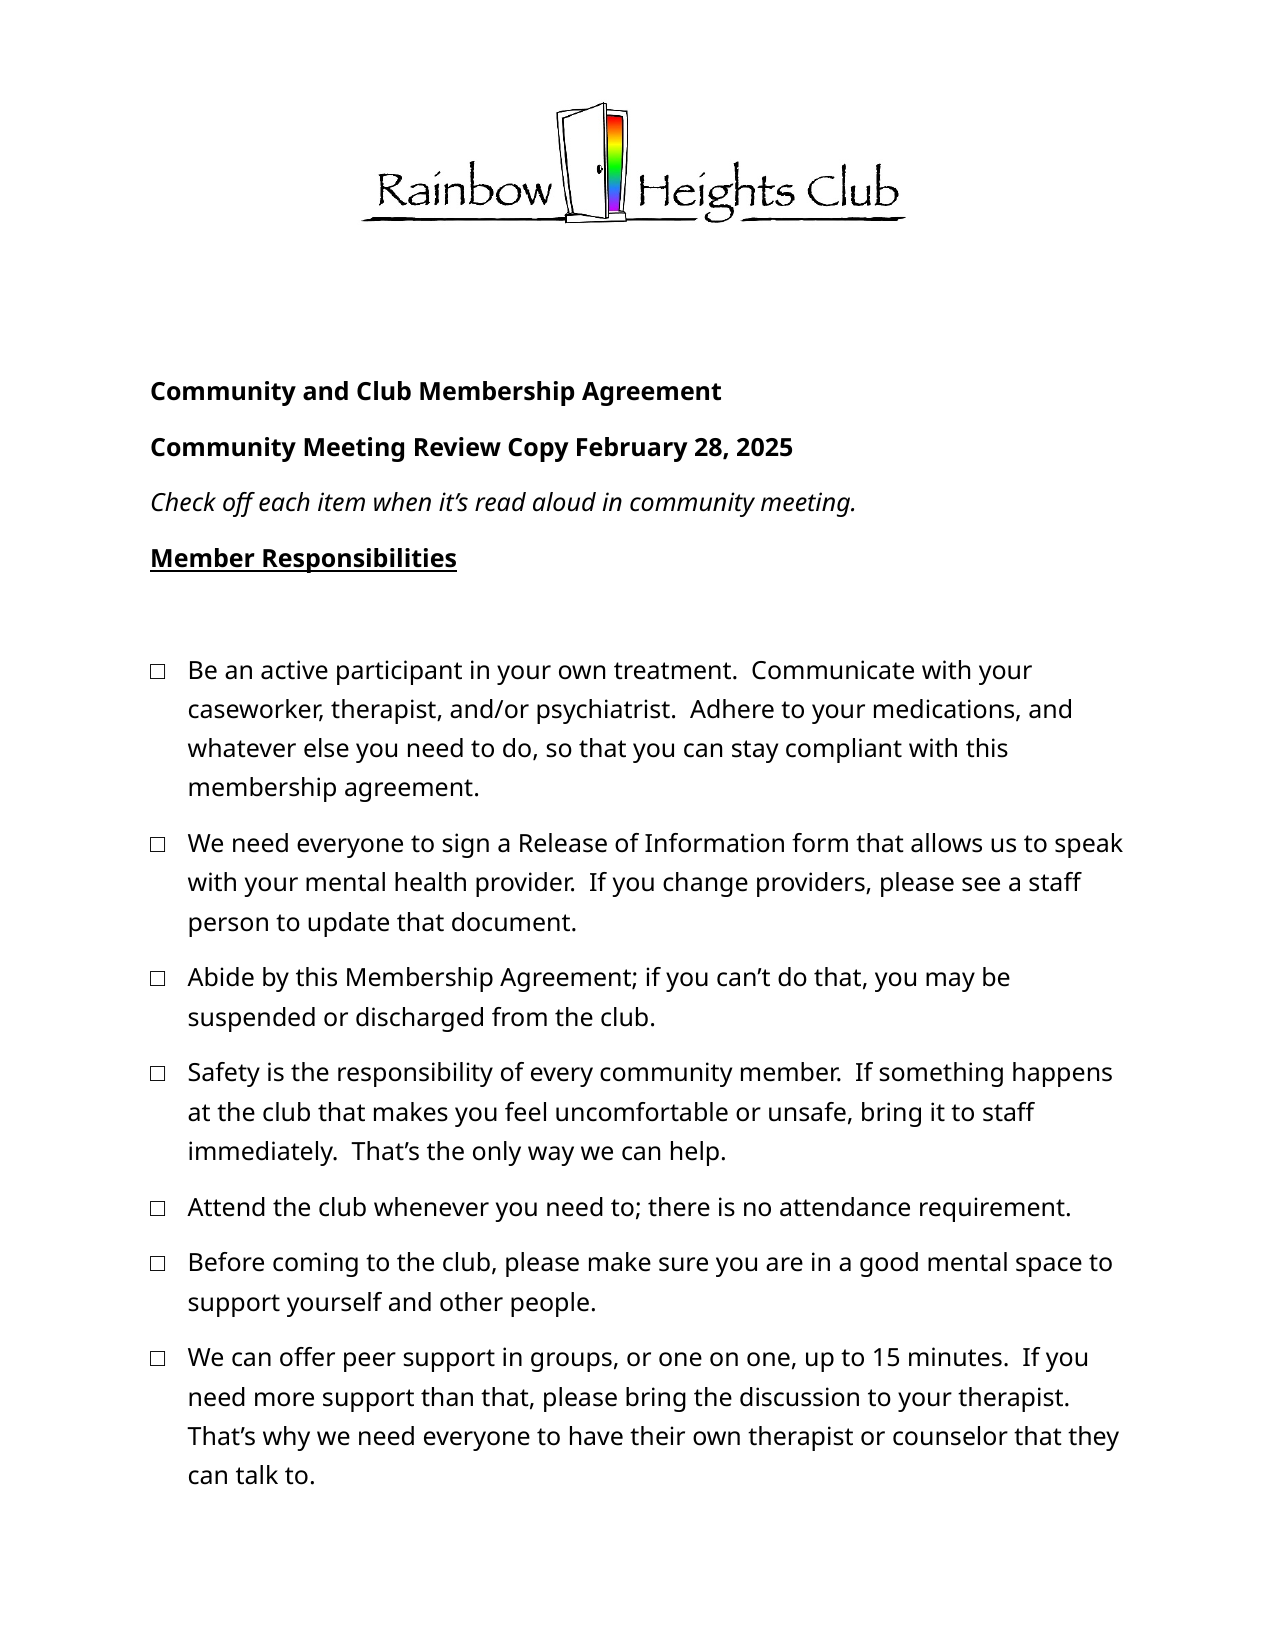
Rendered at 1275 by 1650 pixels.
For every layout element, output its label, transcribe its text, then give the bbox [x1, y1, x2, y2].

list Safety is the responsibility of every community member. If something happens at the club that makes you feel uncomfortable or unsafe, bring it to staff immediately. That’s the only way we can help. [150, 1055, 1125, 1167]
text Member Responsibilities [150, 541, 1125, 575]
list Attend the club whenever you need to; there is no attendance requirement. [150, 1189, 1125, 1223]
list We need everyone to sign a Release of Information form that allows us to speak with your mental health provider. If you change providers, please see a staff person to update that document. [150, 826, 1125, 938]
text Community and Club Membership Agreement [150, 373, 1125, 407]
text Community Meeting Review Copy February 28, 2025 [150, 429, 1125, 463]
picture [357, 93, 918, 236]
text Check off each item when it’s read aloud in community meeting. [150, 485, 1125, 519]
list Before coming to the club, please make sure you are in a good mental space to support yourself and other people. [150, 1245, 1125, 1318]
list Abide by this Membership Agreement; if you can’t do that, you may be suspended or discharged from the club. [150, 960, 1125, 1033]
list We can offer peer support in groups, or one on one, up to 15 minutes. If you need more support than that, please bring the discussion to your therapist. That’s why we need everyone to have their own therapist or counselor that they can talk to. [150, 1340, 1125, 1492]
list Be an active participant in your own treatment. Communicate with your caseworker, therapist, and/or psychiatrist. Adhere to your medications, and whatever else you need to do, so that you can stay compliant with this membership agreement. [150, 652, 1125, 804]
